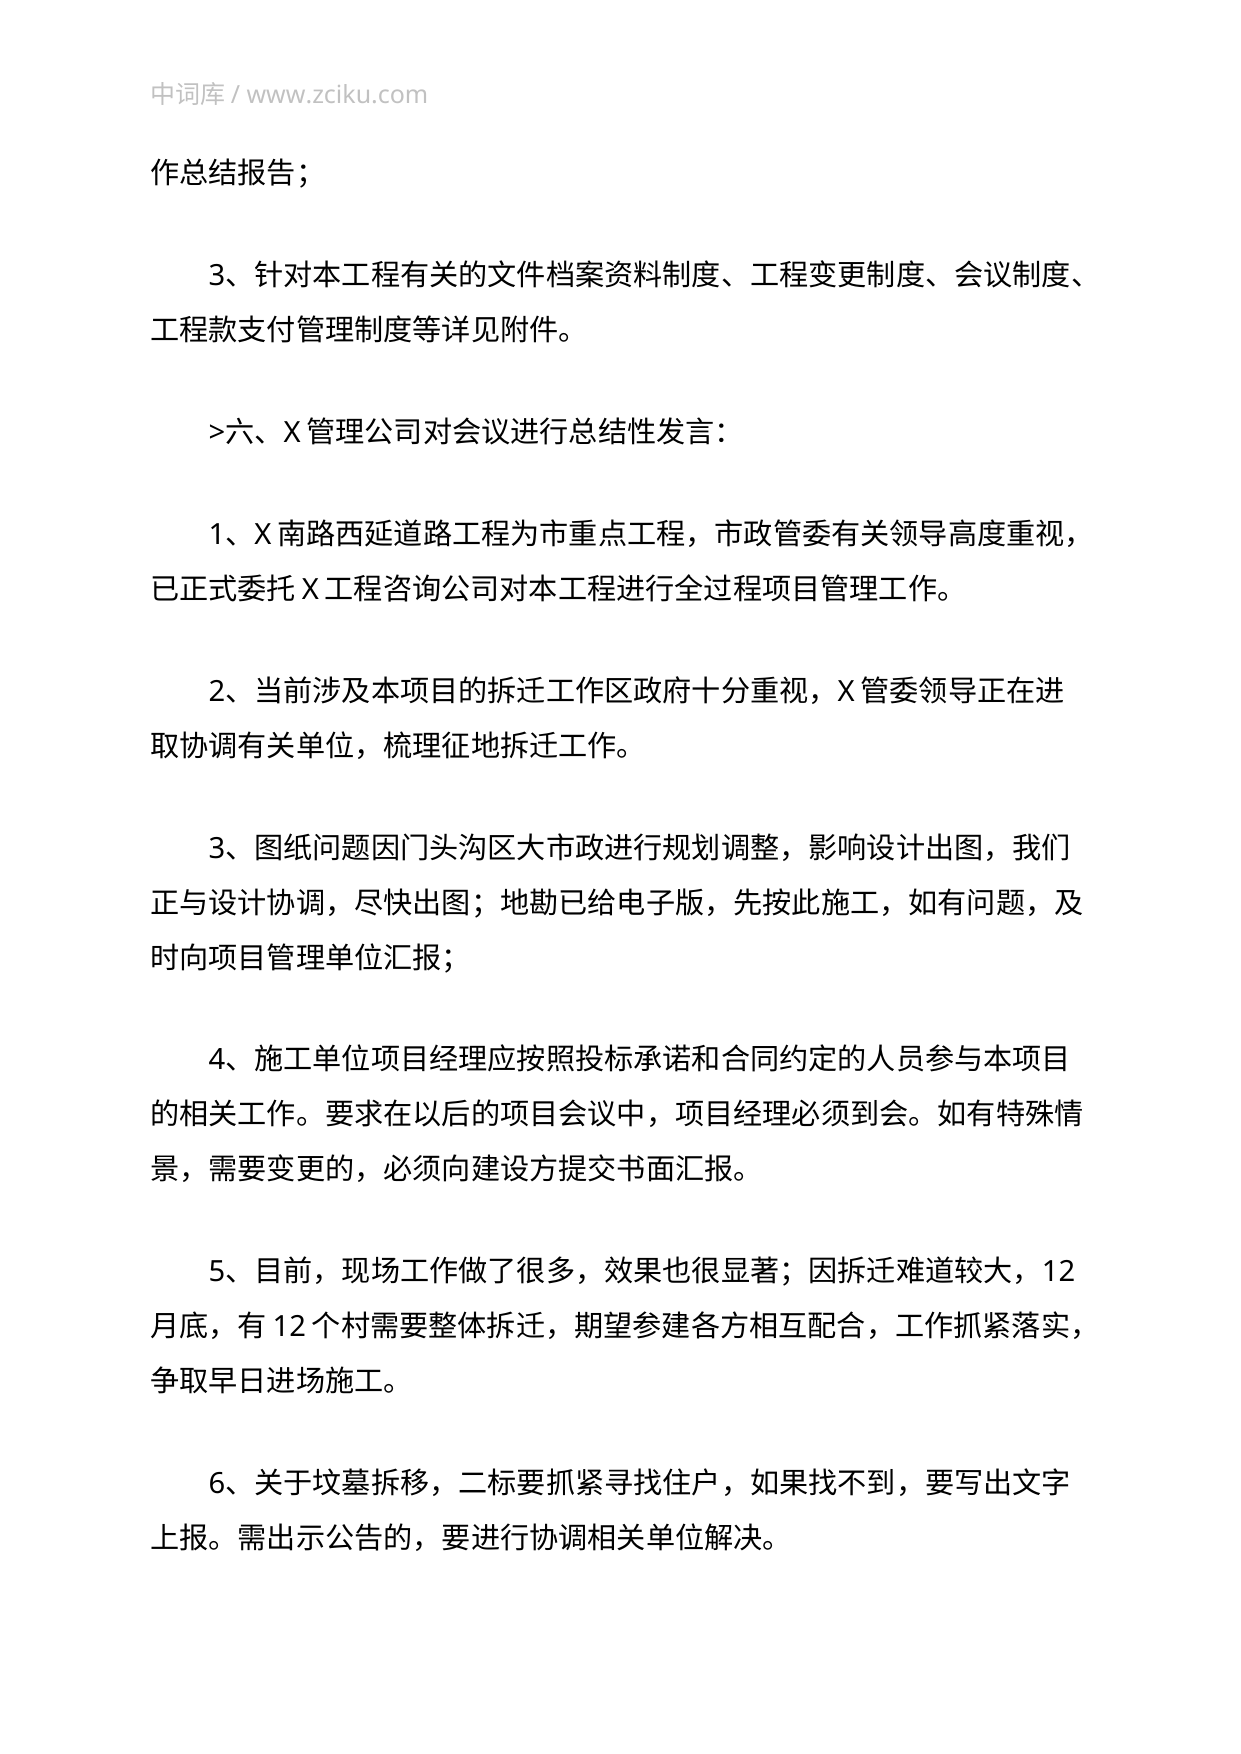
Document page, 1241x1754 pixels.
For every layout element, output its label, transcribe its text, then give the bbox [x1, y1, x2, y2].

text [150, 150, 1090, 192]
text 2、当前涉及本项目的拆迁工作区政府十分重视，X管委领导正在进取协调有关单位，梳理征地拆迁工作。 [150, 667, 1090, 765]
text 3、图纸问题因门头沟区大市政进行规划调整，影响设计出图，我们正与设计协调，尽快出图；地勘已给电子版，先按此施工，如有问题，及时向项目管理单位汇报； [150, 824, 1090, 976]
text 3、针对本工程有关的文件档案资料制度、工程变更制度、会议制度、工程款支付管理制度等详见附件。 [150, 252, 1090, 349]
text 1、X南路西延道路工程为市重点工程，市政管委有关领导高度重视，已正式委托X工程咨询公司对本工程进行全过程项目管理工作。 [150, 511, 1090, 608]
text 6、关于坟墓拆移，二标要抓紧寻找住户，如果找不到，要写出文字上报。需出示公告的，要进行协调相关单位解决。 [150, 1459, 1090, 1557]
text >六、X管理公司对会议进行总结性发言： [150, 408, 1090, 451]
text 5、目前，现场工作做了很多，效果也很显著；因拆迁难道较大，12月底，有12个村需要整体拆迁，期望参建各方相互配合，工作抓紧落实，争取早日进场施工。 [150, 1248, 1090, 1400]
text 4、施工单位项目经理应按照投标承诺和合同约定的人员参与本项目的相关工作。要求在以后的项目会议中，项目经理必须到会。如有特殊情景，需要变更的，必须向建设方提交书面汇报。 [150, 1036, 1090, 1188]
